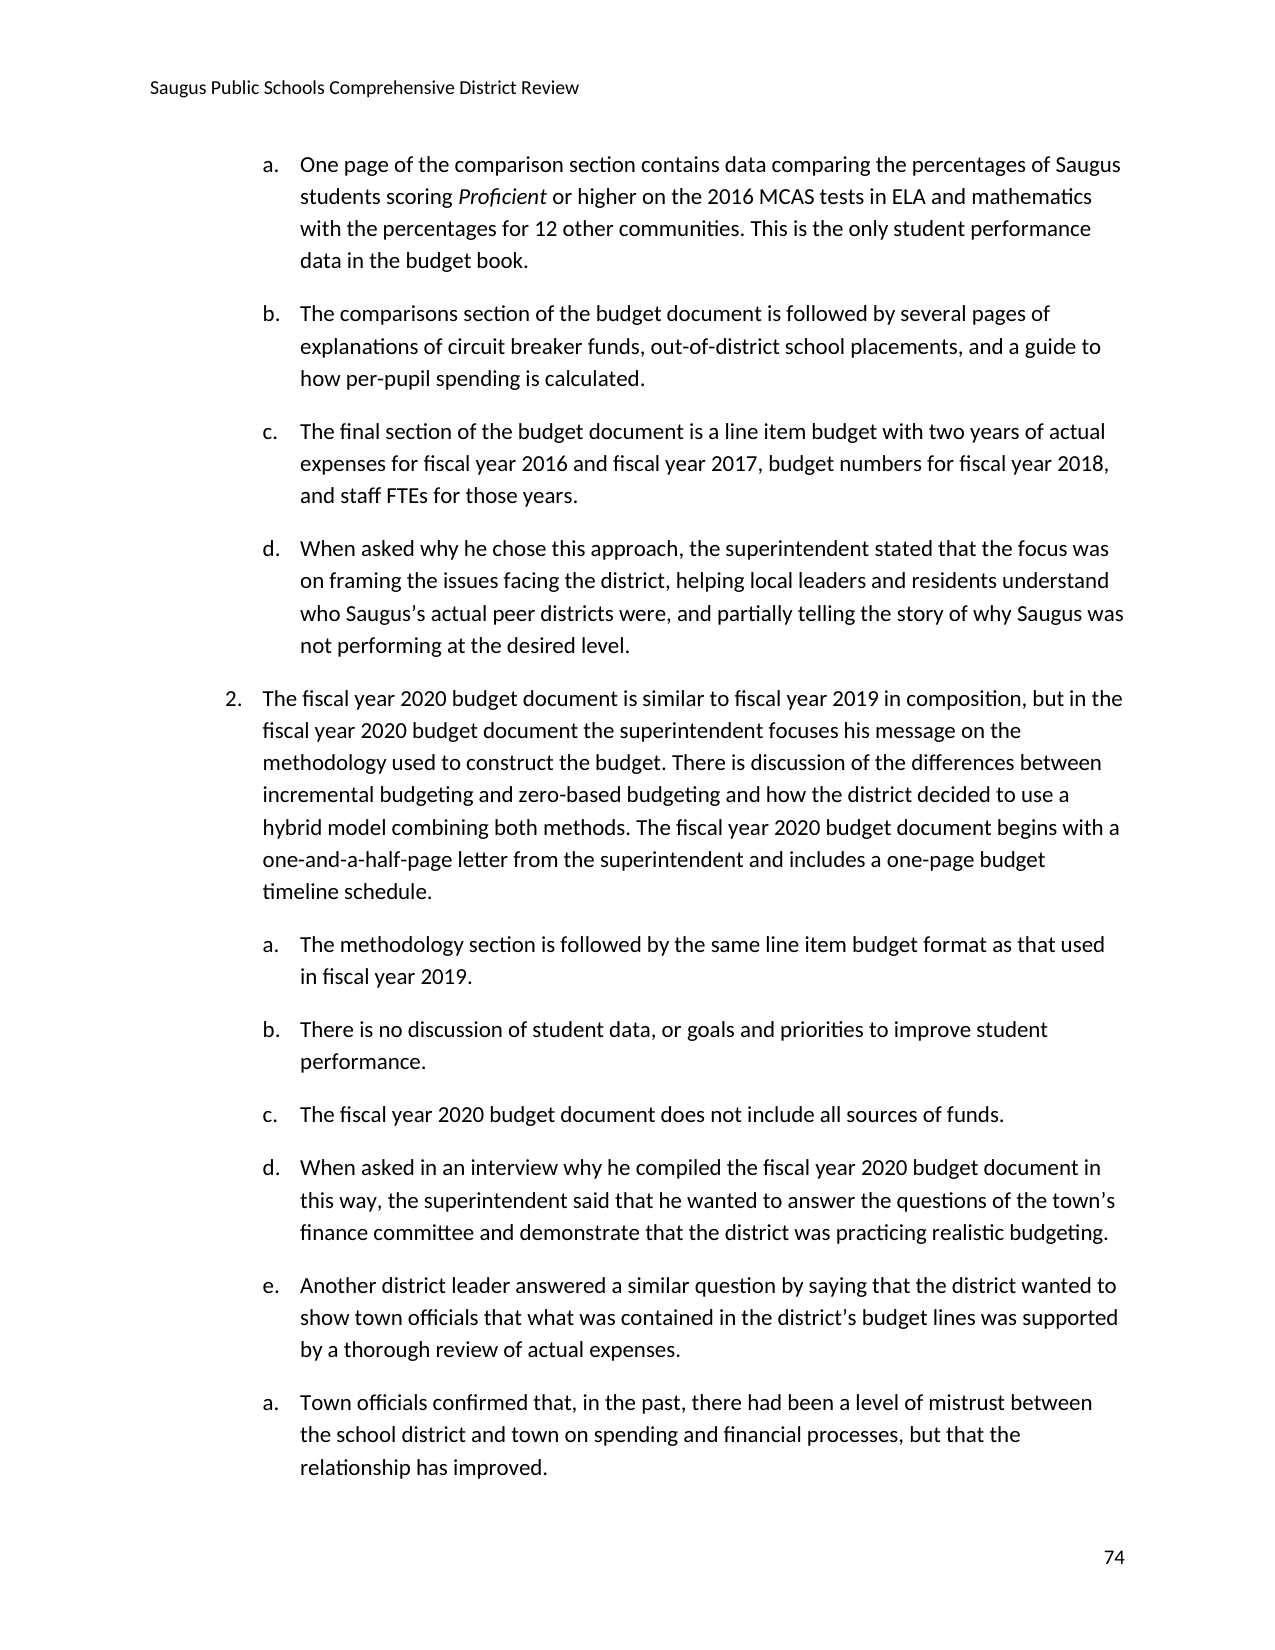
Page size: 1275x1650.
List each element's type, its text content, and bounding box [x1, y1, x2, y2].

text a. Town officials confirmed that, in the past, there had been a level of mistrust between the school district and town on spending and financial processes, but that the relationship has improved. [262, 1388, 1125, 1481]
text c. The final section of the budget document is a line item budget with two years of actual expenses for fiscal year 2016 and fiscal year 2017, budget numbers for fiscal year 2018, and staff FTEs for those years. [150, 417, 1125, 509]
list b. There is no discussion of student data, or goals and priorities to improve student performance. [262, 1015, 1125, 1076]
text a. One page of the comparison section contains data comparing the percentages of Saugus students scoring Proficient or higher on the 2016 MCAS tests in ELA and mathematics with the percentages for 12 other communities. This is the only student performance data in the budget book. [150, 150, 1125, 274]
list The fiscal year 2020 budget document is similar to fiscal year 2019 in composition, but in the fiscal year 2020 budget document the superintendent focuses his message on the methodology used to construct the budget. There is discussion of the differences between incremental budgeting and zero-based budgeting and how the district decided to use a hybrid model combining both methods. The fiscal year 2020 budget document begins with a one-and-a-half-page letter from the superintendent and includes a one-page budget timeline schedule. [225, 684, 1125, 905]
text b. The comparisons section of the budget document is followed by several pages of explanations of circuit breaker funds, out-of-district school placements, and a guide to how per-pupil spending is calculated. [150, 299, 1125, 392]
text d. When asked in an interview why he compiled the fiscal year 2020 budget document in this way, the superintendent said that he wanted to answer the questions of the town’s finance committee and demonstrate that the district was practicing realistic budgeting. [225, 1153, 1125, 1246]
list c. The fiscal year 2020 budget document does not include all sources of funds. [262, 1101, 1125, 1128]
text d. When asked why he chose this approach, the superintendent stated that the focus was on framing the issues facing the district, helping local leaders and residents understand who Saugus’s actual peer districts were, and partially telling the story of why Saugus was not performing at the desired level. [150, 534, 1125, 659]
text e. Another district leader answered a similar question by saying that the district wanted to show town officials that what was contained in the district’s budget lines was supported by a thorough review of actual expenses. [225, 1271, 1125, 1363]
list a. The methodology section is followed by the same line item budget format as that used in fiscal year 2019. [262, 930, 1125, 990]
